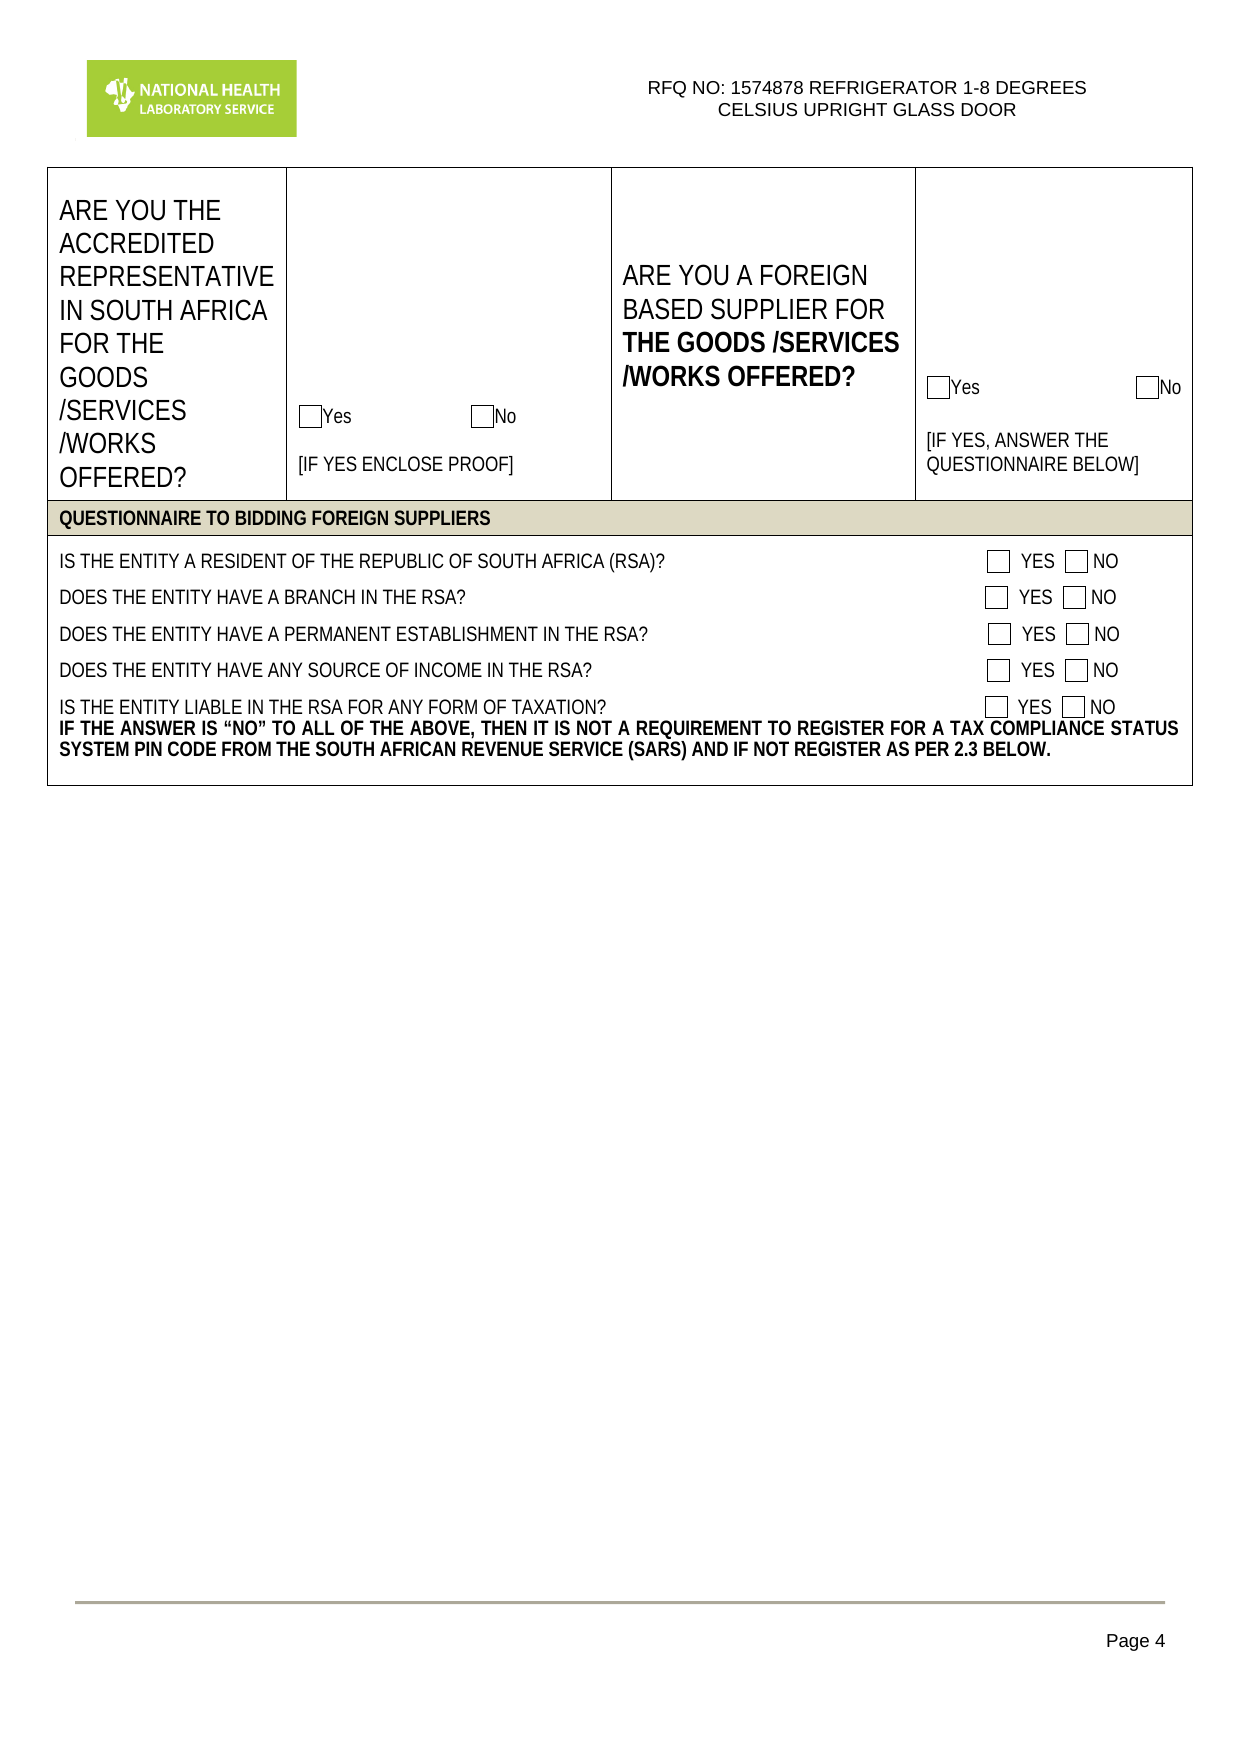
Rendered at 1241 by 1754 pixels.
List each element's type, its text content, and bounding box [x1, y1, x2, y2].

table_cell IS THE ENTITY A RESIDENT OF THE REPUBLIC OF SOUTH AFRICA (RSA)? YES NO DOES THE ENTITY HAVE A BRANCH IN THE RSA? YES NO DOES THE ENTITY HAVE A PERMANENT ESTABLISHMENT IN THE ? YES NO DOES THE ENTITY HAVE ANY SOURCE OF INCOME IN THE RSA? YES NO IS THE ENTITY LIABLE IN THE RSA FOR ANY FORM OF TAXATION? YES NO IF THE ANSWER IS “NO” TO ALL OF THE ABOVE, THEN IT IS NOT A REQUIREMENT TO REGISTER FOR A TAX COMPLIANCE STATUS SYSTEM PIN CODE FROM THE SOUTH AFRICAN REVENUE SERVICE (SARS) AND IF NOT REGISTER AS PER 2.3 BELOW. [48, 536, 1192, 785]
table_cell ARE YOU THE ACCREDITED REPRESENTATIVE IN SOUTH AFRICA FOR THE GOODS /SERVICES /WORKS OFFERED? [48, 168, 286, 500]
table_cell QUESTIONNAIRE TO BIDDING FOREIGN SUPPLIERS [48, 501, 1192, 535]
table_cell Yes No [IF YES, ANSWER THE QUESTIONNAIRE BELOW] [916, 168, 1192, 500]
table_cell ARE YOU A FOREIGN BASED SUPPLIER FOR THE GOODS /SERVICES /WORKS OFFERED? [612, 168, 915, 500]
picture [86, 60, 297, 137]
table_cell Yes No [IF YES ENCLOSE PROOF] [287, 168, 611, 500]
